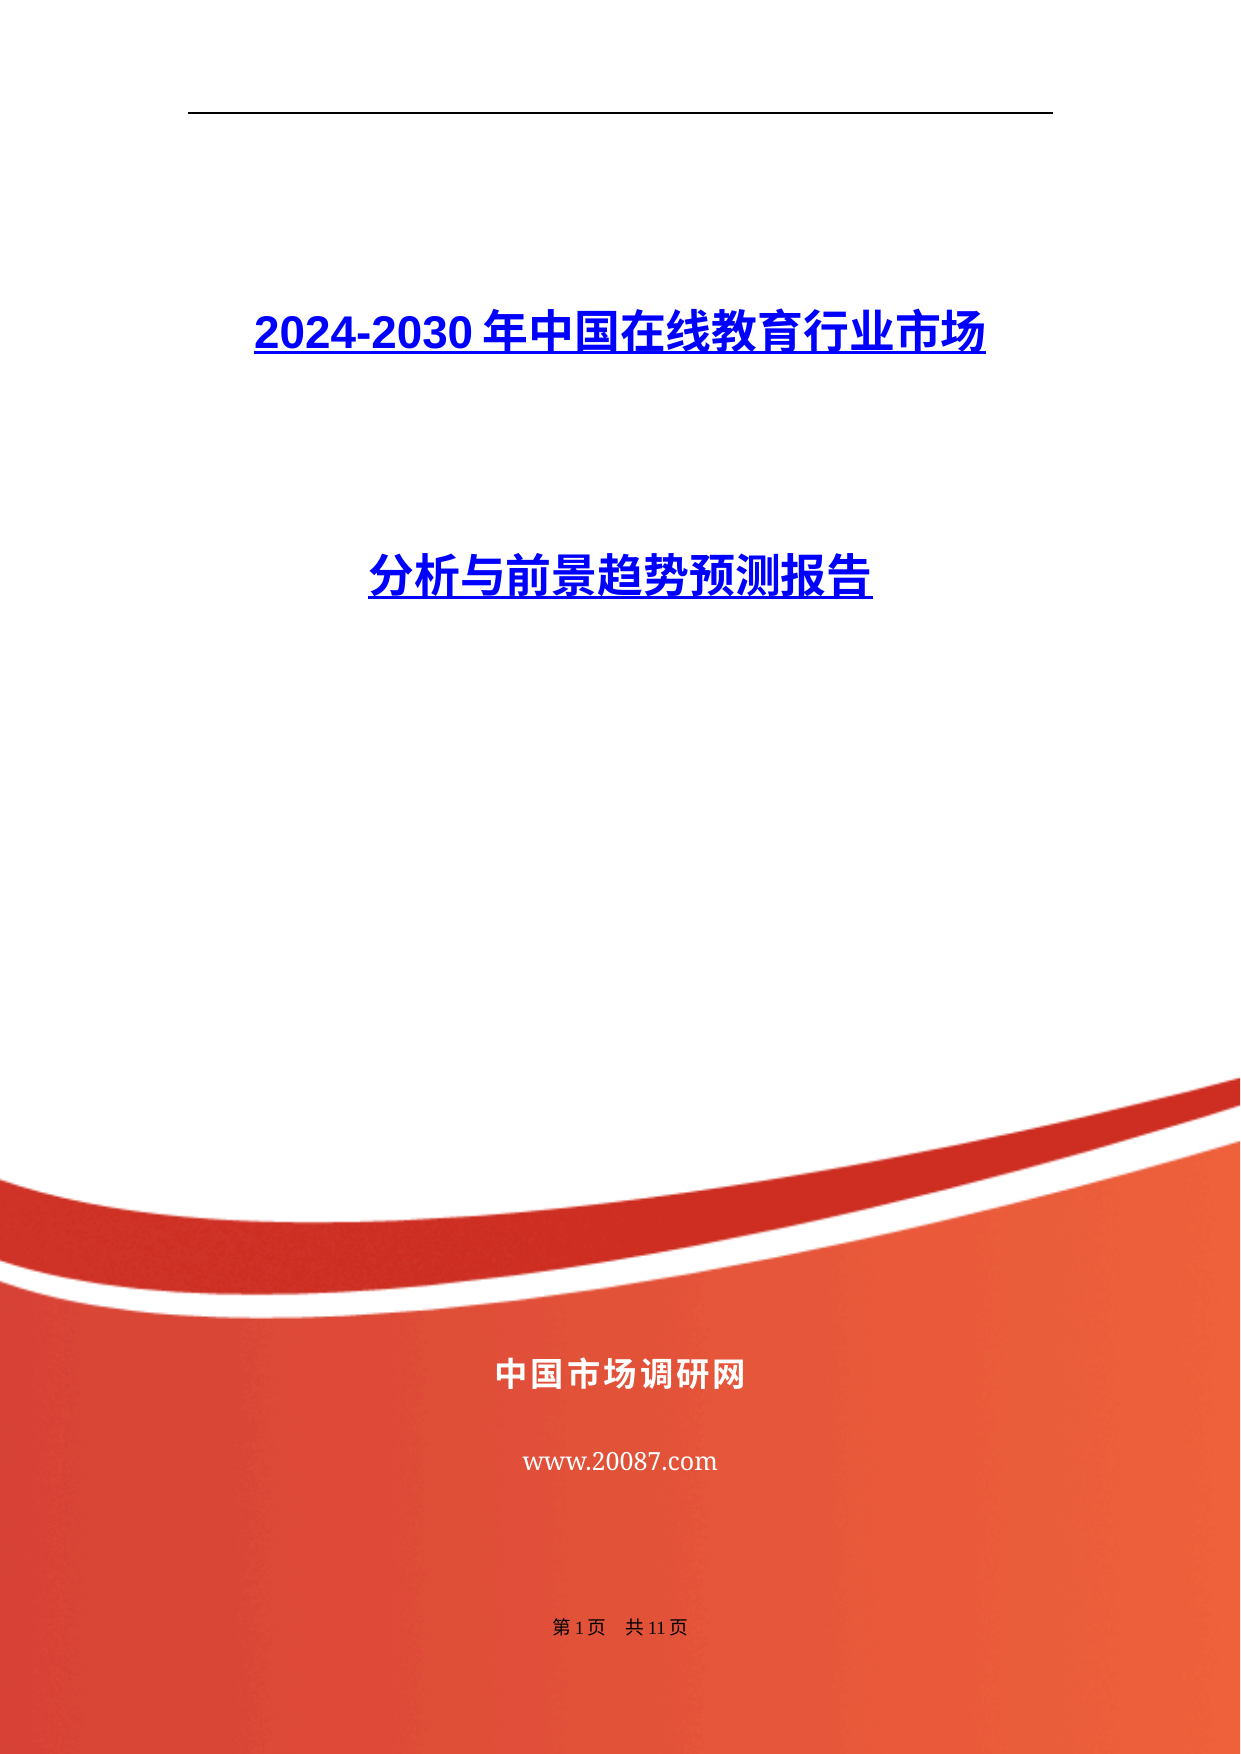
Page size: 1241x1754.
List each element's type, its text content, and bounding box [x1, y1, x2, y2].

subtitle 中国市场调研网 [187, 1339, 1053, 1404]
picture [0, 1006, 1241, 1754]
text www.20087.com [187, 1428, 1053, 1493]
table_header 2024-2030年中国在线教育行业市场分析与前景趋势预测报告 [188, 207, 1053, 773]
